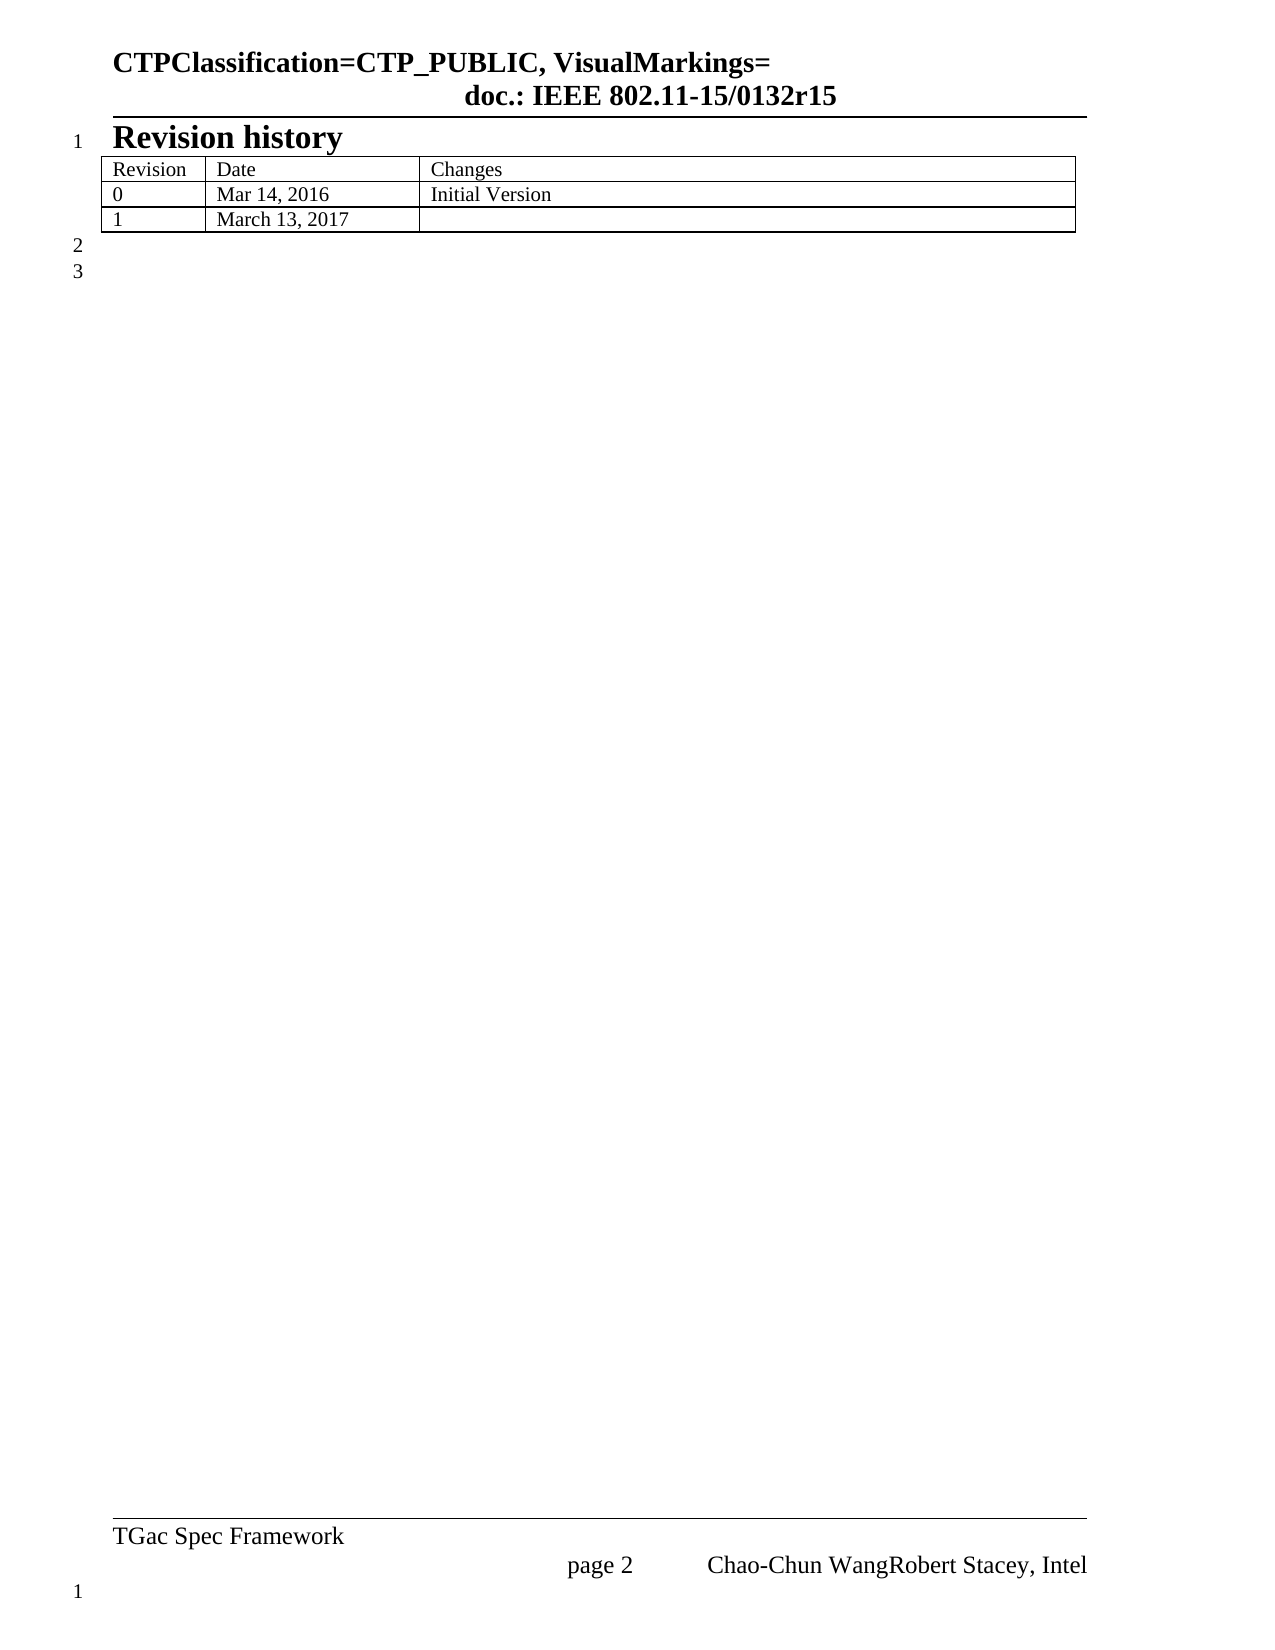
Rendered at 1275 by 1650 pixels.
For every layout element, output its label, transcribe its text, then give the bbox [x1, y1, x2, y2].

table_cell Initial Version [420, 182, 1075, 206]
table_cell 1 [102, 208, 205, 231]
text Revision history [112, 118, 1087, 156]
table_header Revision [102, 157, 205, 181]
table_cell 0 [102, 182, 205, 206]
table_cell Mar 14, 2016 [206, 182, 419, 206]
table_cell [420, 208, 1075, 231]
table_cell March 13, 2017 [206, 208, 419, 231]
table_header Date [206, 157, 419, 181]
table_header Changes [420, 157, 1075, 181]
